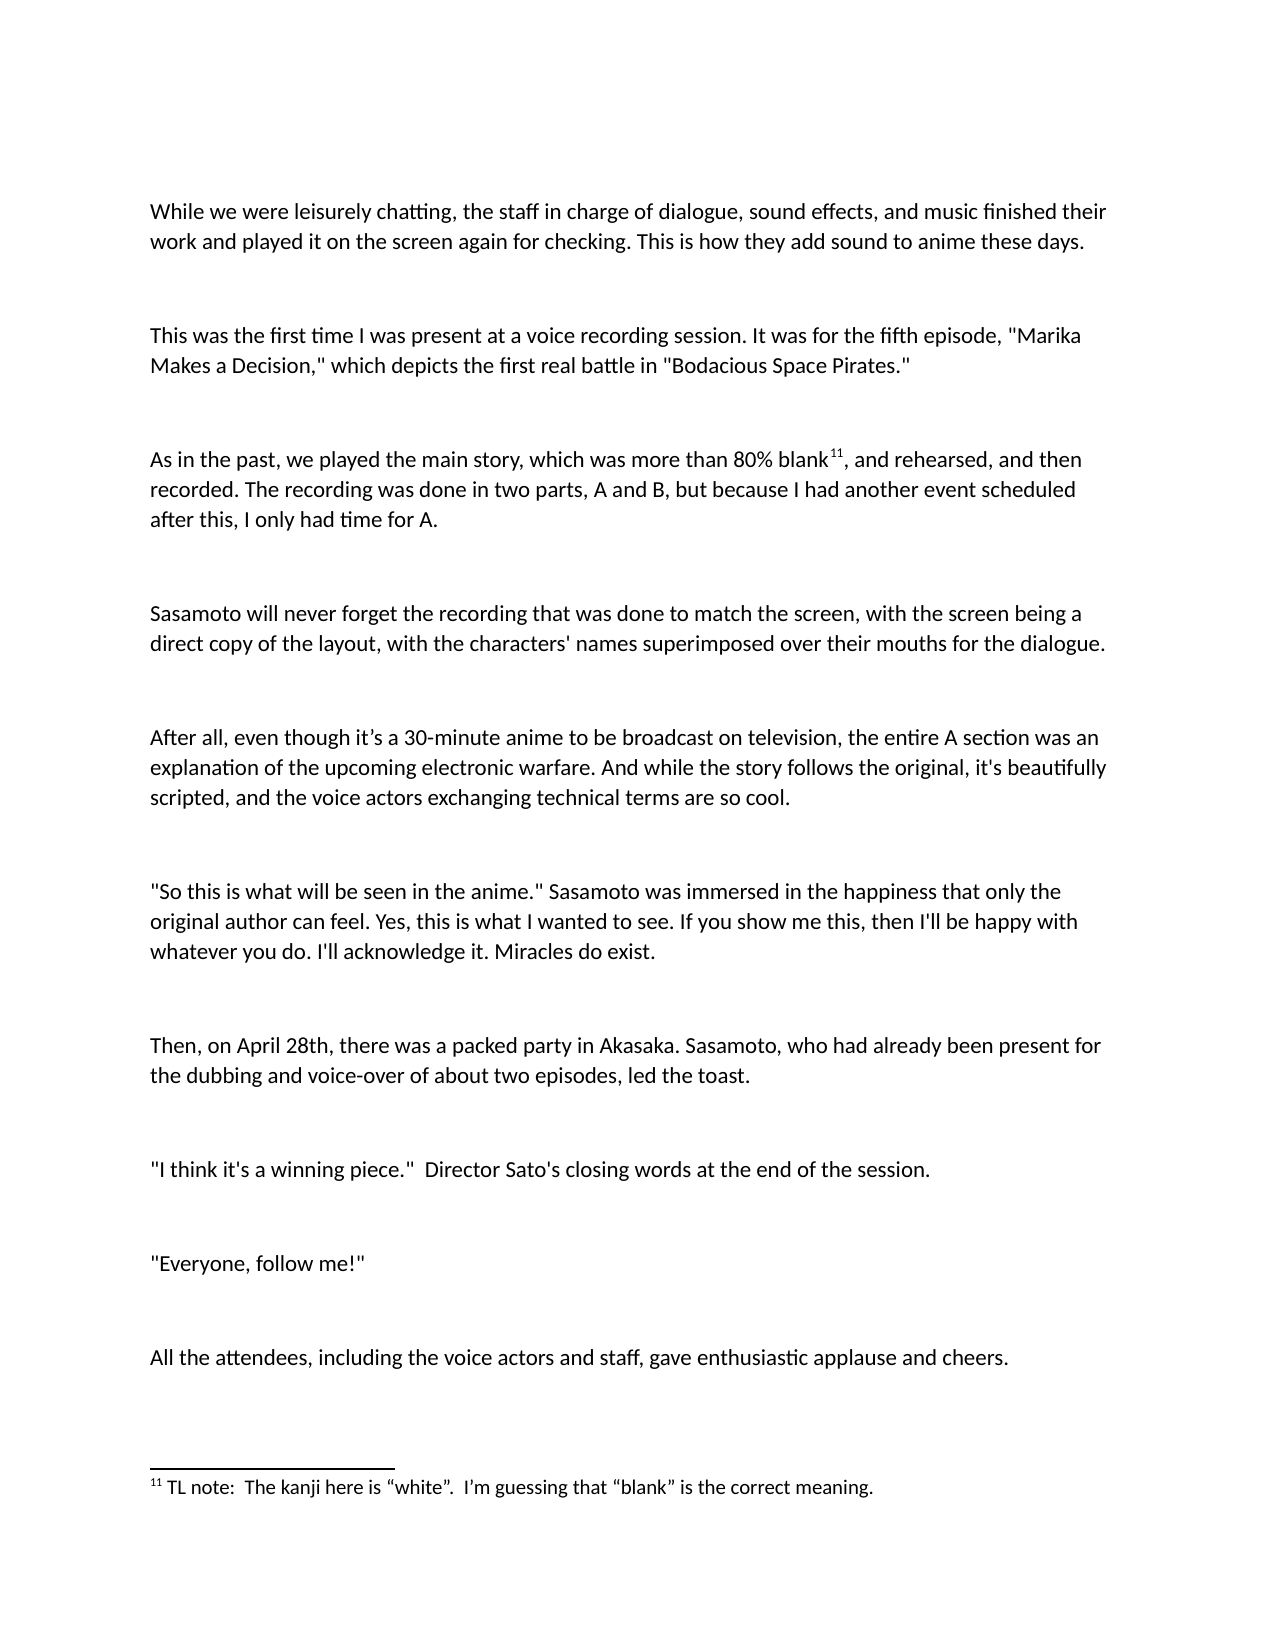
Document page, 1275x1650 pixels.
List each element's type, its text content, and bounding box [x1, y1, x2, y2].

text "I think it's a winning piece." Director Sato's closing words at the end of the session. [150, 1155, 1125, 1183]
text "So this is what will be seen in the anime." Sasamoto was immersed in the happiness that only the original author can feel. Yes, this is what I wanted to see. If you show me this, then I'll be happy with whatever you do. I'll acknowledge it. Miracles do exist. [150, 877, 1125, 966]
text Sasamoto will never forget the recording that was done to match the screen, with the screen being a direct copy of the layout, with the characters' names superimposed over their mouths for the dialogue. [150, 599, 1125, 657]
text This was the first time I was present at a voice recording session. It was for the fifth episode, "Marika Makes a Decision," which depicts the first real battle in "Bodacious Space Pirates." [150, 321, 1125, 379]
text "Everyone, follow me!" [150, 1249, 1125, 1277]
text Then, on April 28th, there was a packed party in Akasaka. Sasamoto, who had already been present for the dubbing and voice-over of about two episodes, led the toast. [150, 1031, 1125, 1089]
text After all, even though it’s a 30-minute anime to be broadcast on television, the entire A section was an explanation of the upcoming electronic warfare. And while the story follows the original, it's beautifully scripted, and the voice actors exchanging technical terms are so cool. [150, 723, 1125, 811]
text While we were leisurely chatting, the staff in charge of dialogue, sound effects, and music finished their work and played it on the screen again for checking. This is how they add sound to anime these days. [150, 197, 1125, 255]
text All the attendees, including the voice actors and staff, gave enthusiastic applause and cheers. [150, 1343, 1125, 1371]
text As in the past, we played the main story, which was more than 80% blank, and rehearsed, and then recorded. The recording was done in two parts, A and B, but because I had another event scheduled after this, I only had time for A. [150, 445, 1125, 533]
